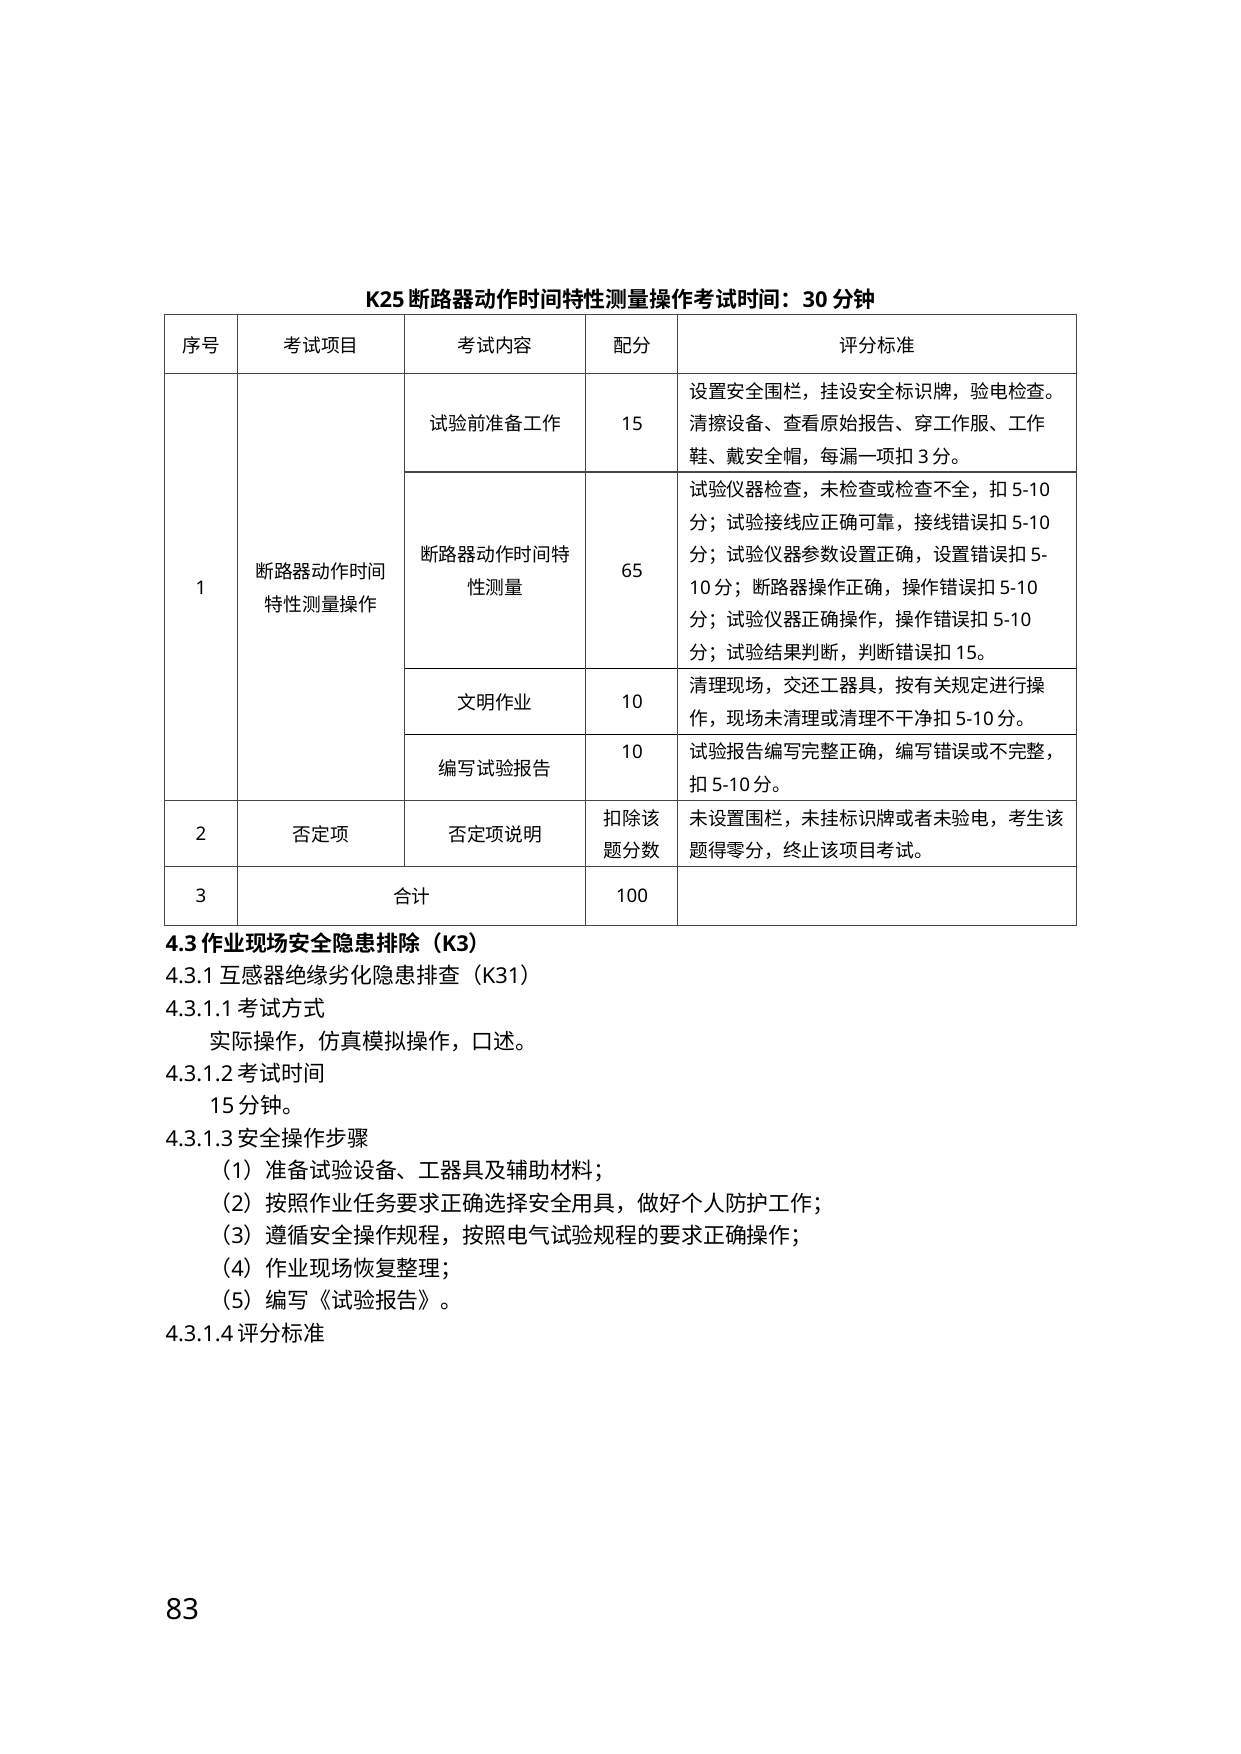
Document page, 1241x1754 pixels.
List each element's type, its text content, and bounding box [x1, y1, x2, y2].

text （4）作业现场恢复整理； [165, 1251, 1075, 1283]
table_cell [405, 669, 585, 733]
text 4.3.1.4评分标准 [165, 1316, 1075, 1348]
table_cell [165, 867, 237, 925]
text （5）编写《试验报告》。 [165, 1283, 1075, 1316]
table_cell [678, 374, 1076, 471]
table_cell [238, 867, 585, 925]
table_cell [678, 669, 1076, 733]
text 4.3.1.3安全操作步骤 [165, 1121, 1075, 1153]
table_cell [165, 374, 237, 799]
text 4.3.1.1考试方式 [165, 991, 1075, 1023]
text 4.3.1.2考试时间 [165, 1056, 1075, 1088]
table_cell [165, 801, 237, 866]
text 实际操作，仿真模拟操作，口述。 [165, 1023, 1075, 1056]
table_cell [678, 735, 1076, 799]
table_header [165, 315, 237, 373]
text 15分钟。 [165, 1088, 1075, 1121]
text （3）遵循安全操作规程，按照电气试验规程的要求正确操作； [165, 1218, 1075, 1251]
text 4.3作业现场安全隐患排除（K3） [165, 926, 1075, 958]
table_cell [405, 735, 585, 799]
text （1）准备试验设备、工器具及辅助材料； [165, 1153, 1075, 1186]
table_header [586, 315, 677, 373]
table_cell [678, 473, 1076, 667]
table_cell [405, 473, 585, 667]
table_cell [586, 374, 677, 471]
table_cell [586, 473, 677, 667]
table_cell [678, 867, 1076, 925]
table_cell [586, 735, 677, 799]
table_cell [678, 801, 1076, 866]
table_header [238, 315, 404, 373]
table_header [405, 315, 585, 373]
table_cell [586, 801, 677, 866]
text K25断路器动作时间特性测量操作考试时间：30分钟 [165, 281, 1075, 314]
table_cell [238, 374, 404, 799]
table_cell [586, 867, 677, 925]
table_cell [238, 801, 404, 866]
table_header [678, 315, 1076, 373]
text 4.3.1互感器绝缘劣化隐患排查（K31） [165, 958, 1075, 991]
text （2）按照作业任务要求正确选择安全用具，做好个人防护工作； [165, 1186, 1075, 1218]
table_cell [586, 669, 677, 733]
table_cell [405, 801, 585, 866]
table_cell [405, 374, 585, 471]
